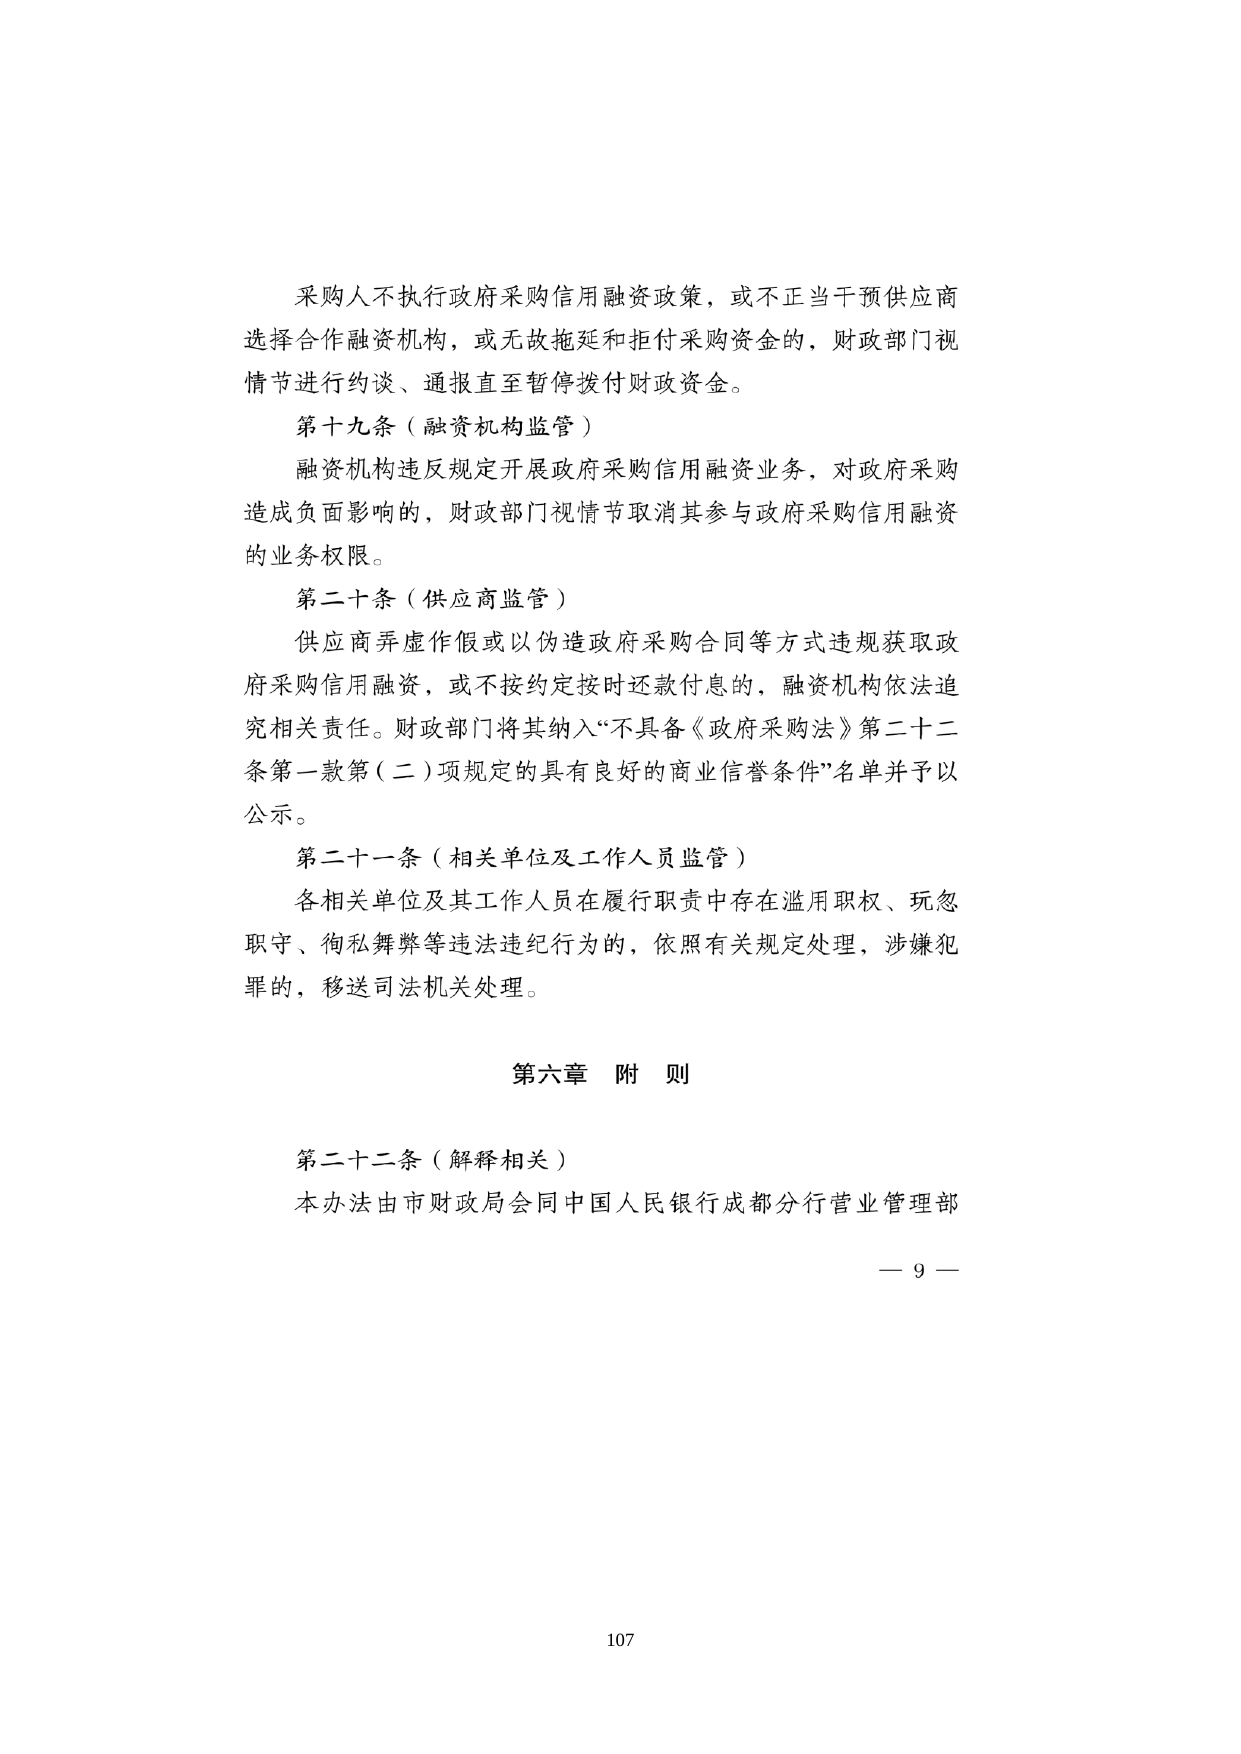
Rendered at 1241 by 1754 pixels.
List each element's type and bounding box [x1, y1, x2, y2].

picture [118, 118, 1081, 1377]
